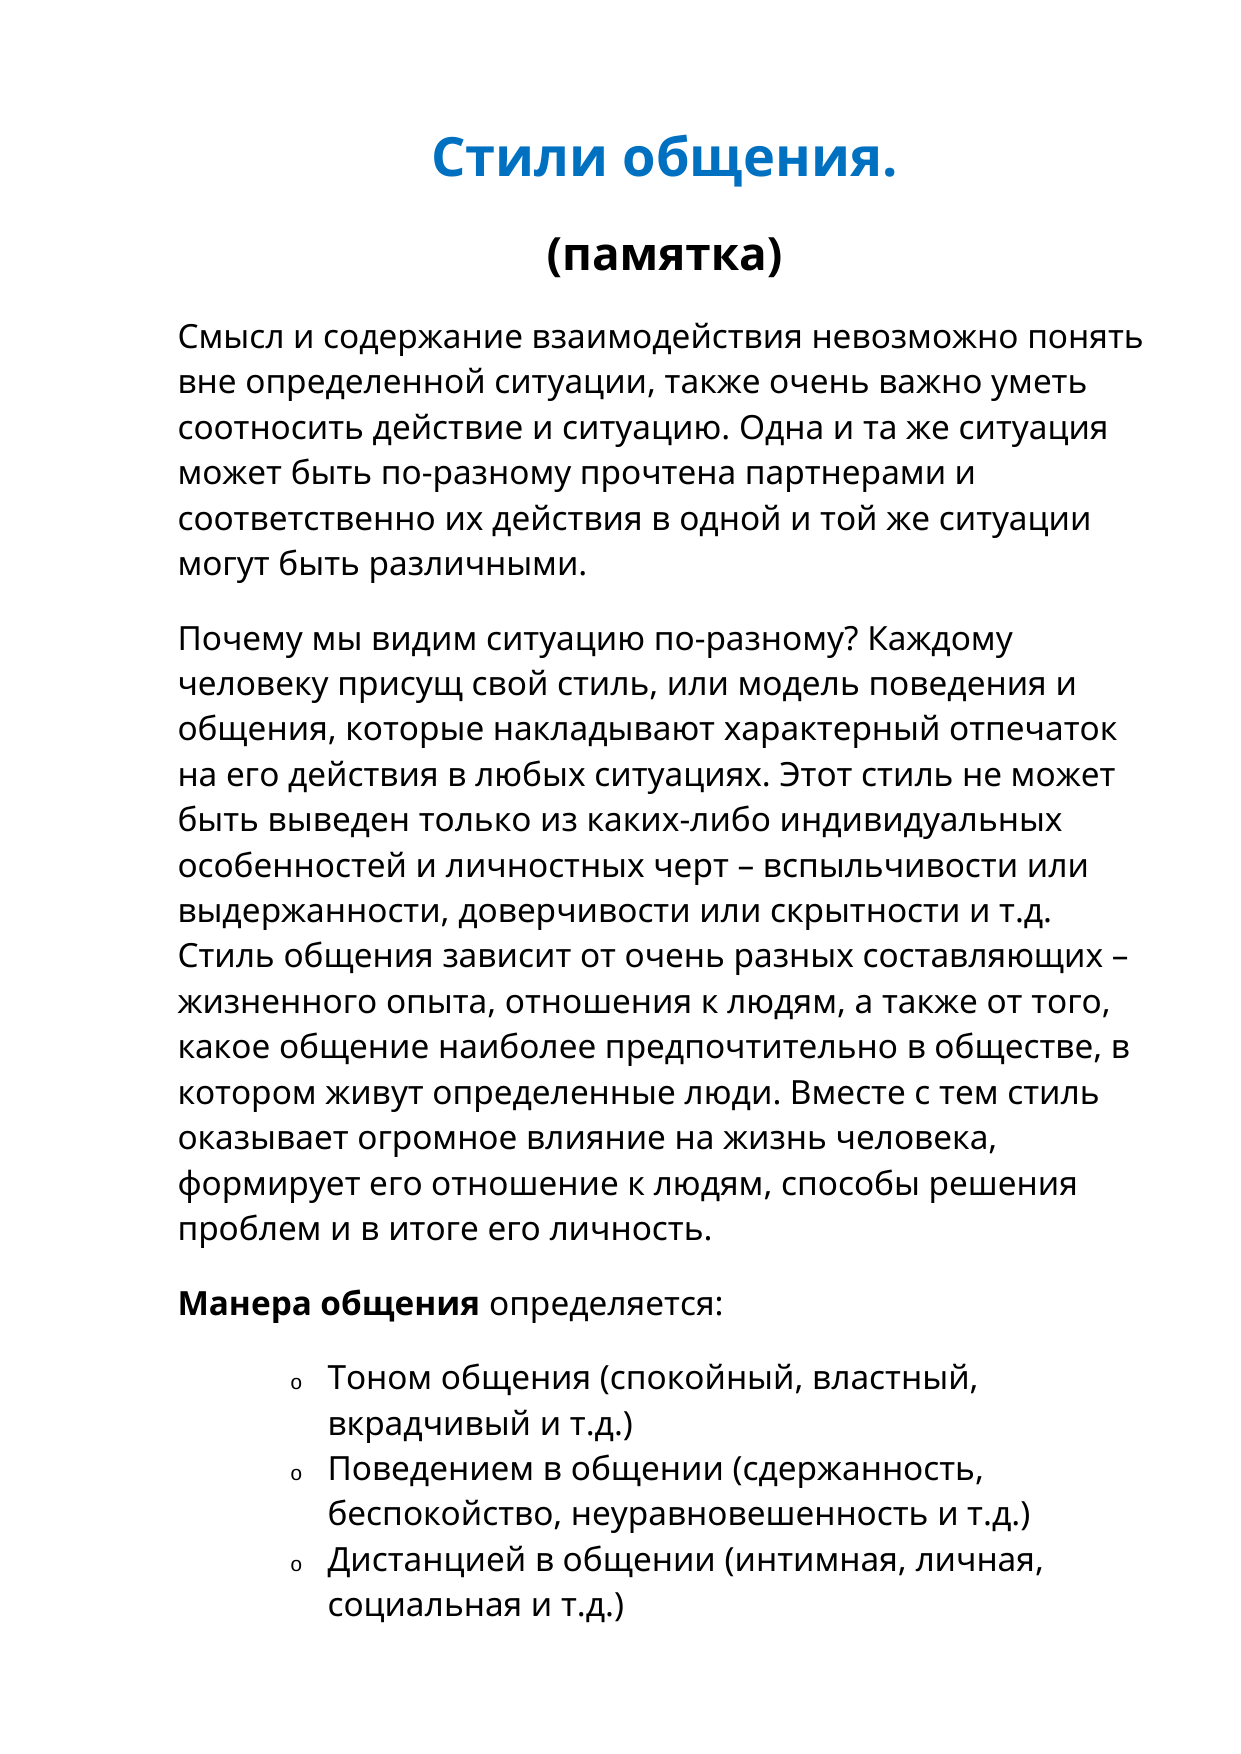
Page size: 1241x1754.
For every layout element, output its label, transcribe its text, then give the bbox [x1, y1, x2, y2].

list Тоном общения (спокойный, властный, вкрадчивый и т.д.) [290, 1354, 1152, 1445]
text Почему мы видим ситуацию по-разному? Каждому человеку присущ свой стиль, или модель поведения и общения, которые накладывают характерный отпечаток на его действия в любых ситуациях. Этот стиль не может быть выведен только из каких-либо индивидуальных особенностей и личностных черт – вспыльчивости или выдержанности, доверчивости или скрытности и т.д. Стиль общения зависит от очень разных составляющих – жизненного опыта, отношения к людям, а также от того, какое общение наиболее предпочтительно в обществе, в котором живут определенные люди. Вместе с тем стиль оказывает огромное влияние на жизнь человека, формирует его отношение к людям, способы решения проблем и в итоге его личность. [177, 614, 1152, 1250]
text Стили общения. [177, 118, 1152, 192]
list Дистанцией в общении (интимная, личная, социальная и т.д.) [290, 1536, 1152, 1626]
list Поведением в общении (сдержанность, беспокойство, неуравновешенность и т.д.) [290, 1445, 1152, 1536]
text Смысл и содержание взаимодействия невозможно понять вне определенной ситуации, также очень важно уметь соотносить действие и ситуацию. Одна и та же ситуация может быть по-разному прочтена партнерами и соответственно их действия в одной и той же ситуации могут быть различными. [177, 313, 1152, 585]
text (памятка) [177, 221, 1152, 283]
text Манера общения определяется: [177, 1279, 1152, 1325]
